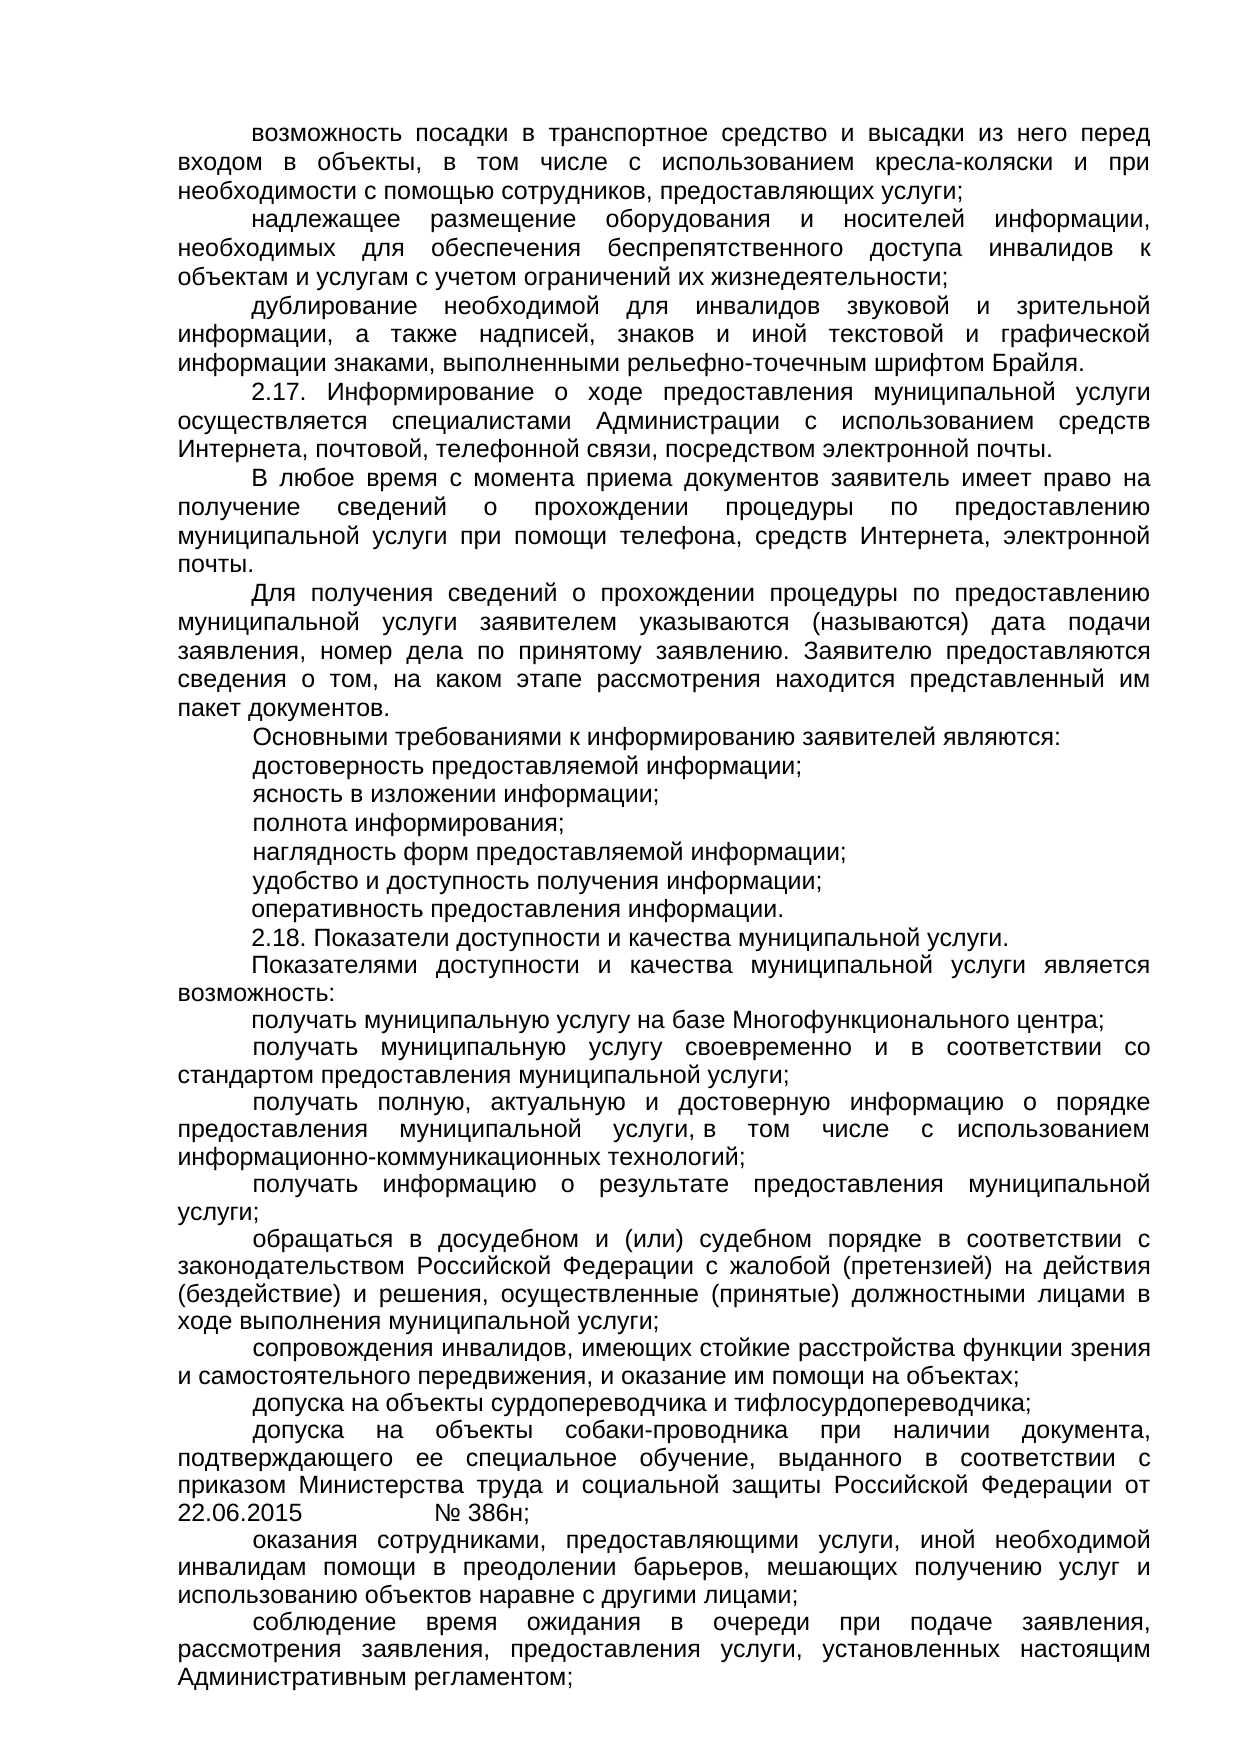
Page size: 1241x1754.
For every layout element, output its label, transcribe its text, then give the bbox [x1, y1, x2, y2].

text Основными требованиями к информированию заявителей являются: [177, 722, 1152, 751]
text полнота информирования; [177, 808, 1152, 837]
text обращаться в досудебном и (или) судебном порядке в соответствии с законодательством Российской Федерации с жалобой (претензией) на действия (бездействие) и решения, осуществленные (принятые) должностными лицами в ходе выполнения муниципальной услуги; [177, 1225, 1152, 1335]
text оказания сотрудниками, предоставляющими услуги, иной необходимой инвалидам помощи в преодолении барьеров, мешающих получению услуг и использованию объектов наравне с другими лицами; [177, 1526, 1152, 1608]
text надлежащее размещение оборудования и носителей информации, необходимых для обеспечения беспрепятственного доступа инвалидов к объектам и услугам с учетом ограничений их жизнедеятельности; [177, 204, 1152, 291]
text Для получения сведений о прохождении процедуры по предоставлению муниципальной услуги заявителем указываются (называются) дата подачи заявления, номер дела по принятому заявлению. Заявителю предоставляются сведения о том, на каком этапе рассмотрения находится представленный им пакет документов. [177, 578, 1152, 722]
text возможность посадки в транспортное средство и высадки из него перед входом в объекты, в том числе с использованием кресла-коляски и при необходимости с помощью сотрудников, предоставляющих услуги; [177, 118, 1152, 204]
text получать полную, актуальную и достоверную информацию о порядке предоставления муниципальной услуги, в том числе с использованием информационно-коммуникационных технологий; [177, 1088, 1152, 1171]
text наглядность форм предоставляемой информации; [177, 837, 1152, 866]
text оперативность предоставления информации. [177, 894, 1152, 923]
text ясность в изложении информации; [177, 779, 1152, 808]
text получать муниципальную услугу своевременно и в соответствии со стандартом предоставления муниципальной услуги; [177, 1034, 1152, 1088]
text получать муниципальную услугу на базе Многофункционального центра; [177, 1007, 1152, 1034]
text соблюдение время ожидания в очереди при подаче заявления, рассмотрения заявления, предоставления услуги, установленных настоящим Административным регламентом; [177, 1608, 1152, 1690]
text 2.17. Информирование о ходе предоставления муниципальной услуги осуществляется специалистами Администрации с использованием средств Интернета, почтовой, телефонной связи, посредством электронной почты. [177, 377, 1152, 463]
text 2.18. Показатели доступности и качества муниципальной услуги. [177, 923, 1152, 952]
text получать информацию о результате предоставления муниципальной услуги; [177, 1171, 1152, 1225]
text удобство и доступность получения информации; [177, 866, 1152, 894]
text допуска на объекты собаки-проводника при наличии документа, подтверждающего ее специальное обучение, выданного в соответствии с приказом Министерства труда и социальной защиты Российской Федерации от 22.06.2015 № 386н; [177, 1417, 1152, 1526]
text сопровождения инвалидов, имеющих стойкие расстройства функции зрения и самостоятельного передвижения, и оказание им помощи на объектах; [177, 1335, 1152, 1389]
text Показателями доступности и качества муниципальной услуги является возможность: [177, 952, 1152, 1007]
text допуска на объекты сурдопереводчика и тифлосурдопереводчика; [177, 1389, 1152, 1417]
text В любое время с момента приема документов заявитель имеет право на получение сведений о прохождении процедуры по предоставлению муниципальной услуги при помощи телефона, средств Интернета, электронной почты. [177, 463, 1152, 578]
text дублирование необходимой для инвалидов звуковой и зрительной информации, а также надписей, знаков и иной текстовой и графической информации знаками, выполненными рельефно-точечным шрифтом Брайля. [177, 291, 1152, 377]
text достоверность предоставляемой информации; [177, 751, 1152, 779]
